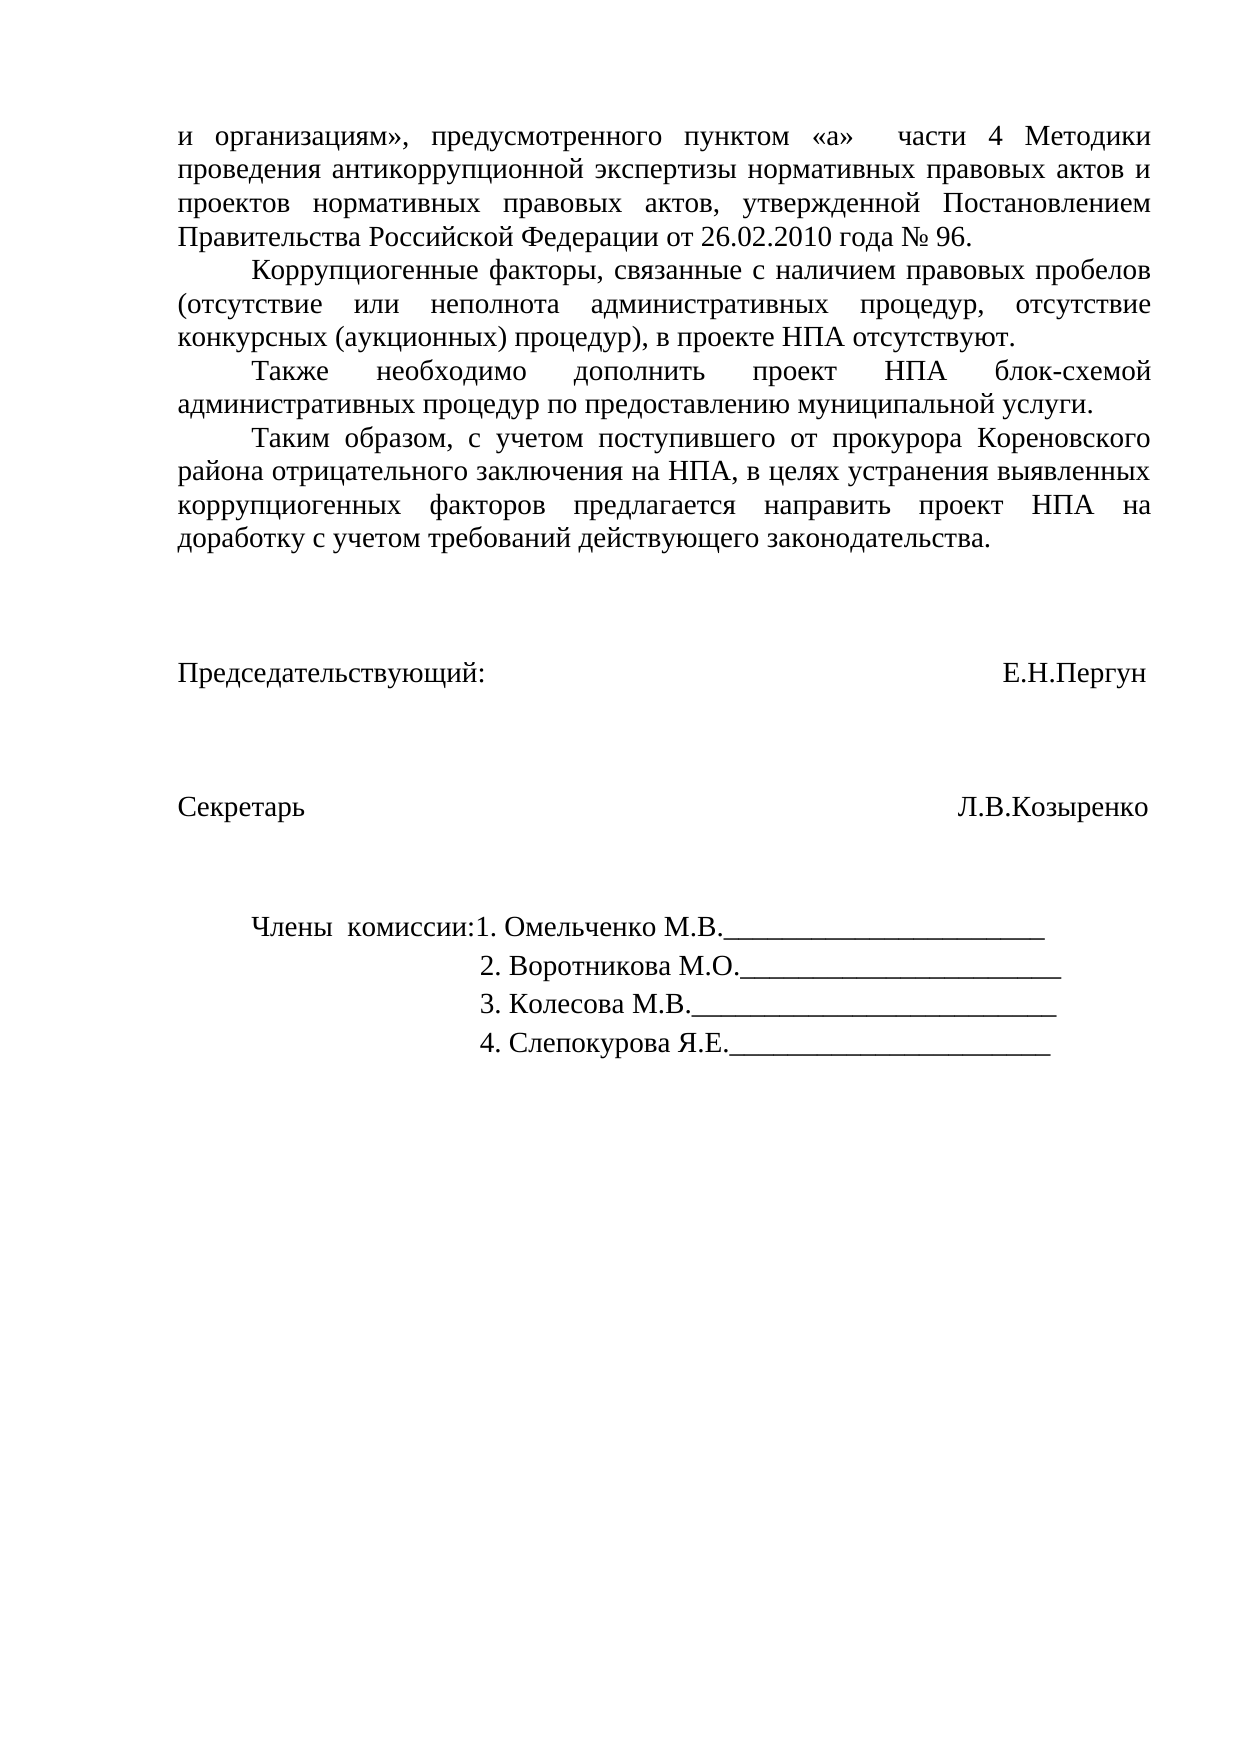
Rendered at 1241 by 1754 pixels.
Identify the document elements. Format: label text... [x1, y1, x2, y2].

text Таким образом, с учетом поступившего от прокурора Кореновского района отрицательного заключения на НПА, в целях устранения выявленных коррупциогенных факторов предлагается направить проект НПА на доработку с учетом требований действующего законодательства. [177, 420, 1152, 554]
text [177, 118, 1152, 252]
text Председательствующий: Е.Н.Пергун [177, 655, 1152, 688]
text Секретарь Л.В.Козыренко [177, 789, 1152, 822]
text 2. Воротникова М.О.______________________ [177, 948, 1152, 981]
text Коррупциогенные факторы, связанные с наличием правовых пробелов (отсутствие или неполнота административных процедур, отсутствие конкурсных (аукционных) процедур), в проекте НПА отсутствуют. [177, 252, 1152, 353]
text 3. Колесова М.В._________________________ [177, 986, 1152, 1020]
text Также необходимо дополнить проект НПА блок-схемой административных процедур по предоставлению муниципальной услуги. [177, 353, 1152, 420]
text Члены комиссии:1. Омельченко М.В.______________________ [177, 909, 1152, 943]
text 4. Слепокурова Я.Е.______________________ [177, 1025, 1152, 1058]
